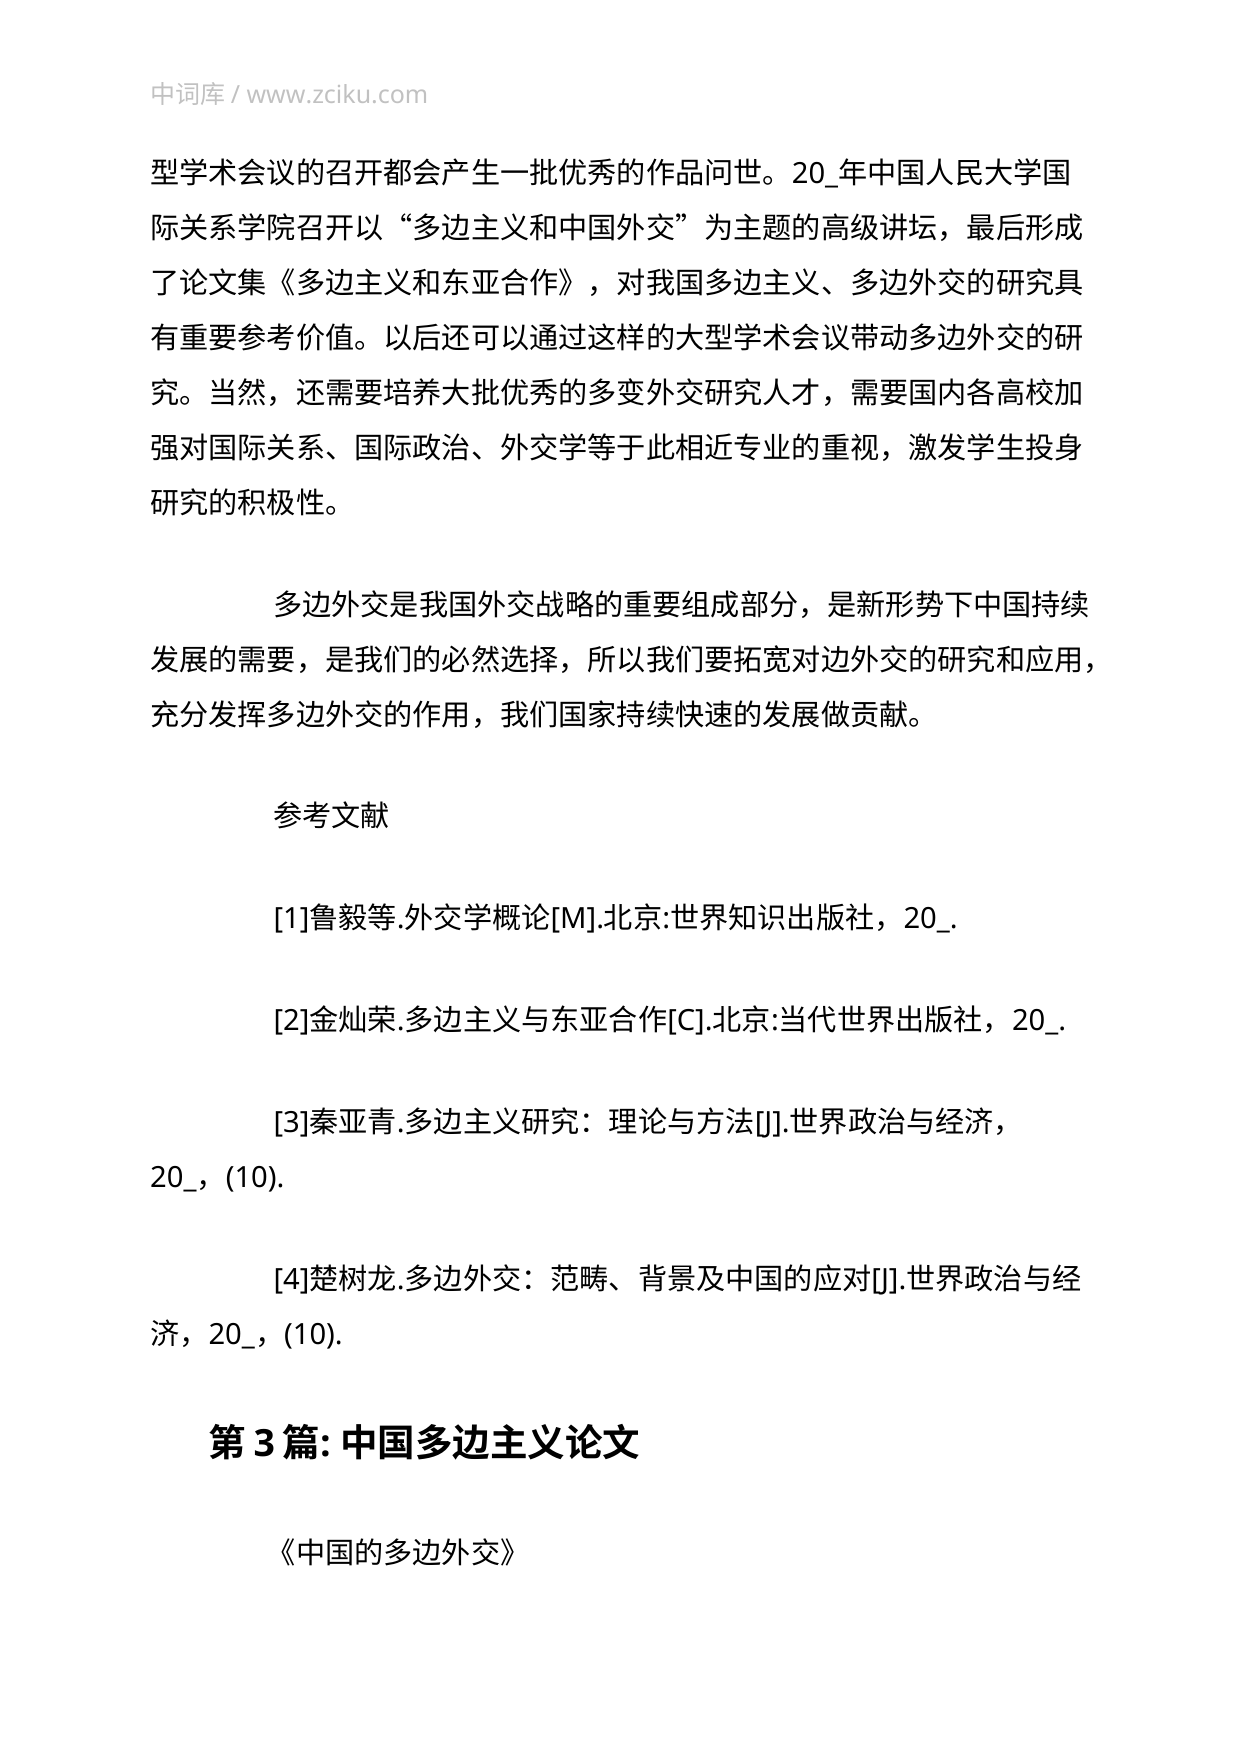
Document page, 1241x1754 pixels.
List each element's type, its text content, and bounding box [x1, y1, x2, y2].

text [2]金灿荣.多边主义与东亚合作[C].北京:当代世界出版社，20_. [150, 997, 1090, 1039]
text [3]秦亚青.多边主义研究：理论与方法[J].世界政治与经济，20_，(10). [150, 1098, 1090, 1196]
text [150, 150, 1090, 522]
text 参考文献 [150, 793, 1090, 835]
text [4]楚树龙.多边外交：范畴、背景及中国的应对[J].世界政治与经济，20_，(10). [150, 1256, 1090, 1353]
text 《中国的多边外交》 [150, 1530, 1090, 1572]
text 多边外交是我国外交战略的重要组成部分，是新形势下中国持续发展的需要，是我们的必然选择，所以我们要拓宽对边外交的研究和应用，充分发挥多边外交的作用，我们国家持续快速的发展做贡献。 [150, 581, 1090, 733]
text 第3篇: 中国多边主义论文 [150, 1412, 1090, 1467]
text [1]鲁毅等.外交学概论[M].北京:世界知识出版社，20_. [150, 894, 1090, 937]
